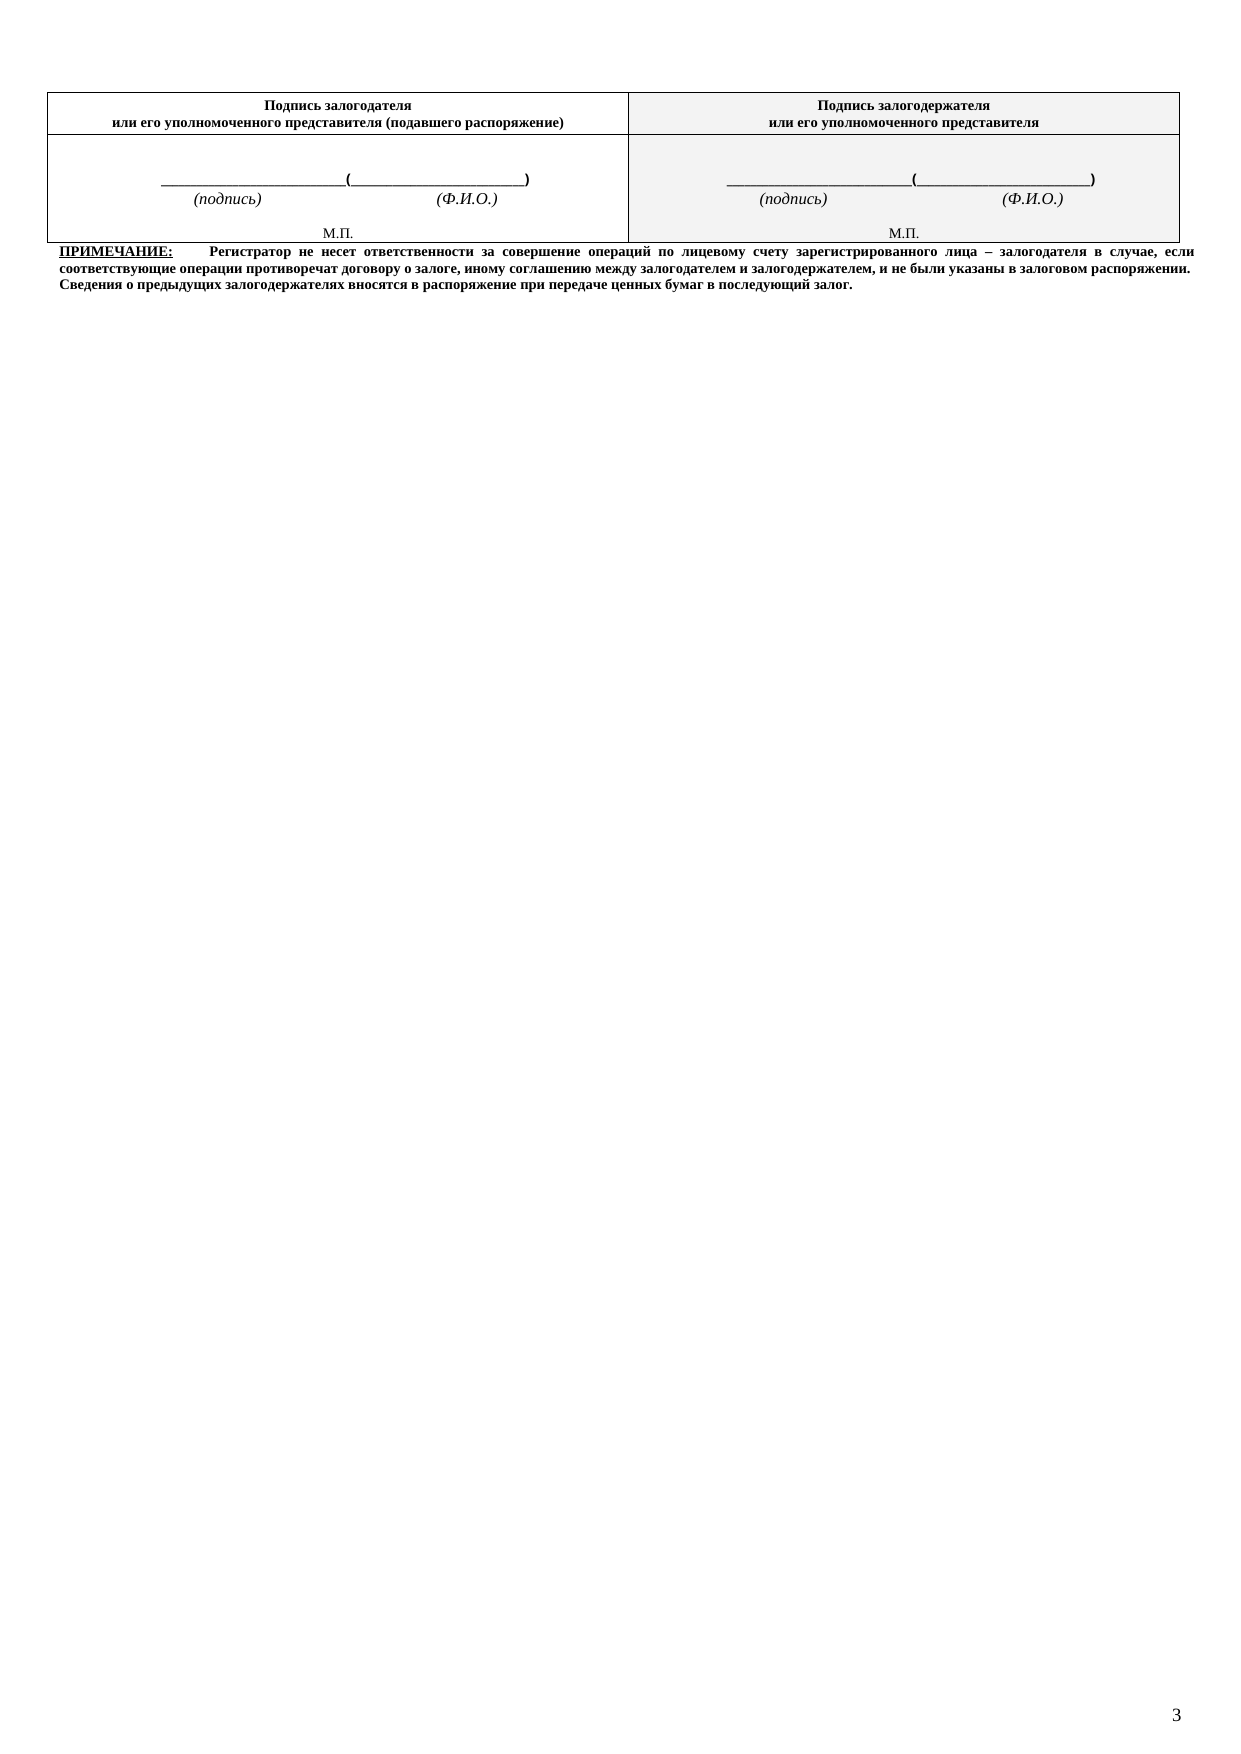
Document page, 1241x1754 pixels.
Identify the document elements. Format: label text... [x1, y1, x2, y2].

text ПРИМЕЧАНИЕ: Регистратор не несет ответственности за совершение операций по лицевому счету зарегистрированного лица – залогодателя в случае, если соответствующие операции противоречат договору о залоге, иному соглашению между залогодателем и залогодержателем, и не были указаны в залоговом распоряжении. [59, 243, 1196, 276]
table_cell _______________________________(_____________________________) (подпись) (Ф.И.О.) М.П. [629, 135, 1179, 242]
table_cell _______________________________(_____________________________) (подпись) (Ф.И.О.) М.П. [48, 135, 628, 242]
text Сведения о предыдущих залогодержателях вносятся в распоряжение при передаче ценных бумаг в последующий залог. [59, 276, 1181, 293]
table_header Подпись залогодателя или его уполномоченного представителя (подавшего распоряжение) [48, 93, 628, 134]
table_header Подпись залогодержателя или его уполномоченного представителя [629, 93, 1179, 134]
